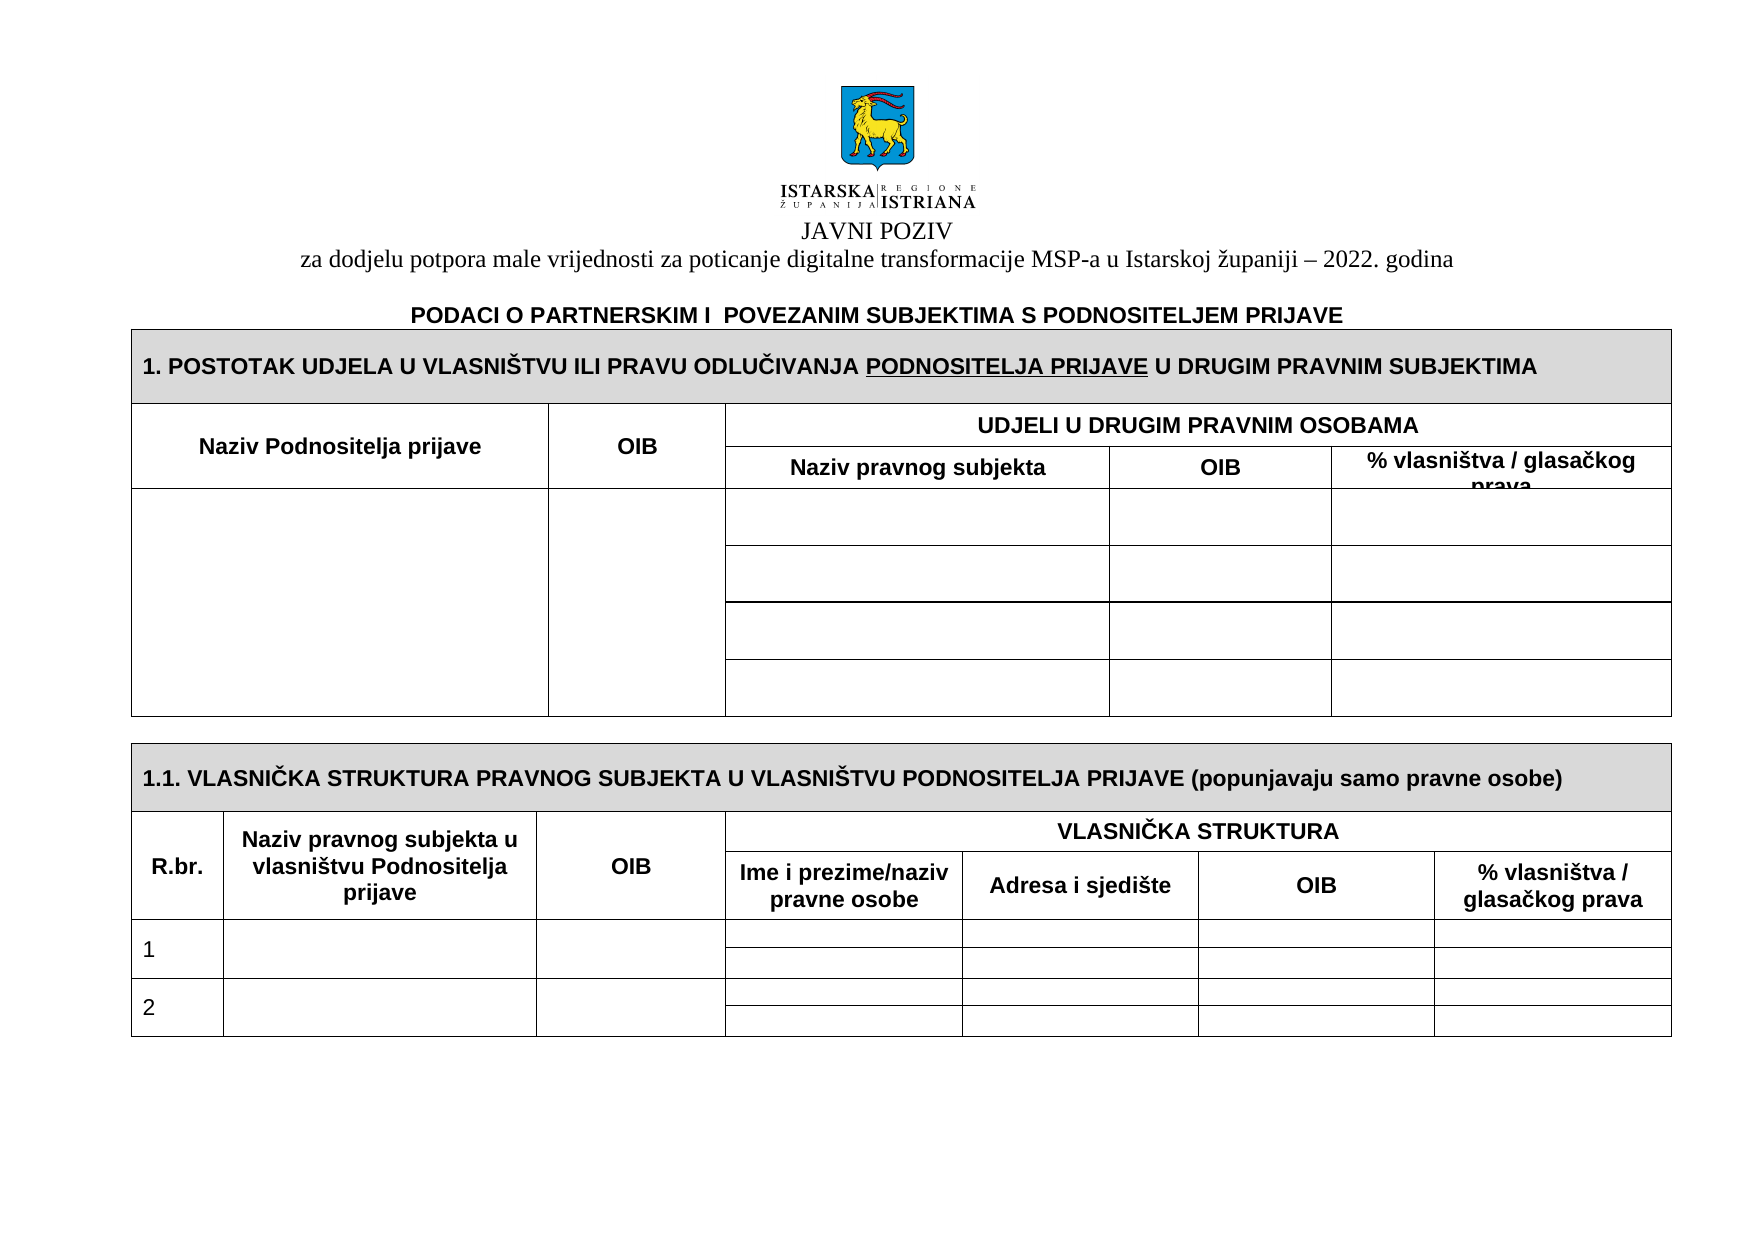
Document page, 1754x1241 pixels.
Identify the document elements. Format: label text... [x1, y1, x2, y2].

table_cell [1332, 489, 1671, 545]
table_cell OIB [1199, 852, 1434, 919]
table_cell OIB [1110, 447, 1331, 488]
table_cell [537, 979, 725, 1036]
table_cell [726, 603, 1109, 659]
table_cell [1110, 489, 1331, 545]
table_cell [1199, 920, 1434, 947]
table_cell [537, 920, 725, 978]
table_cell [726, 948, 962, 978]
table_cell [1110, 603, 1331, 659]
table_cell 1 [132, 920, 223, 978]
table_cell Ime i prezime/naziv pravne osobe [726, 852, 962, 919]
table_cell [224, 920, 536, 978]
table_cell [726, 979, 962, 1005]
table_cell Adresa i sjedište [963, 852, 1198, 919]
table_cell R.br. [132, 812, 223, 919]
table_cell [224, 979, 536, 1036]
table_cell [963, 920, 1198, 947]
text PODACI O PARTNERSKIM I POVEZANIM SUBJEKTIMA S PODNOSITELJEM PRIJAVE [150, 302, 1604, 328]
table_cell [1332, 660, 1671, 716]
table_cell [132, 489, 548, 716]
table_cell [1199, 979, 1434, 1005]
table_cell [726, 546, 1109, 601]
table_cell [549, 489, 725, 716]
table_cell [1435, 920, 1671, 947]
table_cell [726, 489, 1109, 545]
table_cell [963, 1006, 1198, 1036]
table_cell [1435, 979, 1671, 1005]
table_cell [1110, 546, 1331, 601]
table_cell [1332, 603, 1671, 659]
table_cell [726, 1006, 962, 1036]
table_cell % vlasništva / glasačkog prava [1435, 852, 1671, 919]
table_cell Naziv pravnog subjekta u vlasništvu Podnositelja prijave [224, 812, 536, 919]
table_cell [1435, 1006, 1671, 1036]
table_cell UDJELI U DRUGIM PRAVNIM OSOBAMA [726, 404, 1671, 446]
table_cell VLASNIČKA STRUKTURA [726, 812, 1671, 851]
picture [774, 75, 980, 216]
table_cell OIB [537, 812, 725, 919]
table_header 1. POSTOTAK UDJELA U VLASNIŠTVU ILI PRAVU ODLUČIVANJA PODNOSITELJA PRIJAVE U DRUGIM PRAVNIM SUBJEKTIMA [132, 330, 1671, 403]
table_cell 2 [132, 979, 223, 1036]
table_cell [1199, 1006, 1434, 1036]
table_cell OIB [549, 404, 725, 488]
table_cell Naziv pravnog subjekta [726, 447, 1109, 488]
table_header 1.1. VLASNIČKA STRUKTURA PRAVNOG SUBJEKTA U VLASNIŠTVU PODNOSITELJA PRIJAVE (popunjavaju samo pravne osobe) [132, 744, 1671, 811]
table_cell [1199, 948, 1434, 978]
table_cell [1435, 948, 1671, 978]
table_cell [1110, 660, 1331, 716]
table_cell [1332, 546, 1671, 601]
table_cell [963, 979, 1198, 1005]
table_cell [726, 920, 962, 947]
table_cell [726, 660, 1109, 716]
table_cell Naziv Podnositelja prijave [132, 404, 548, 488]
table_cell [963, 948, 1198, 978]
table_cell % vlasništva / glasačkog prava [1332, 447, 1671, 488]
